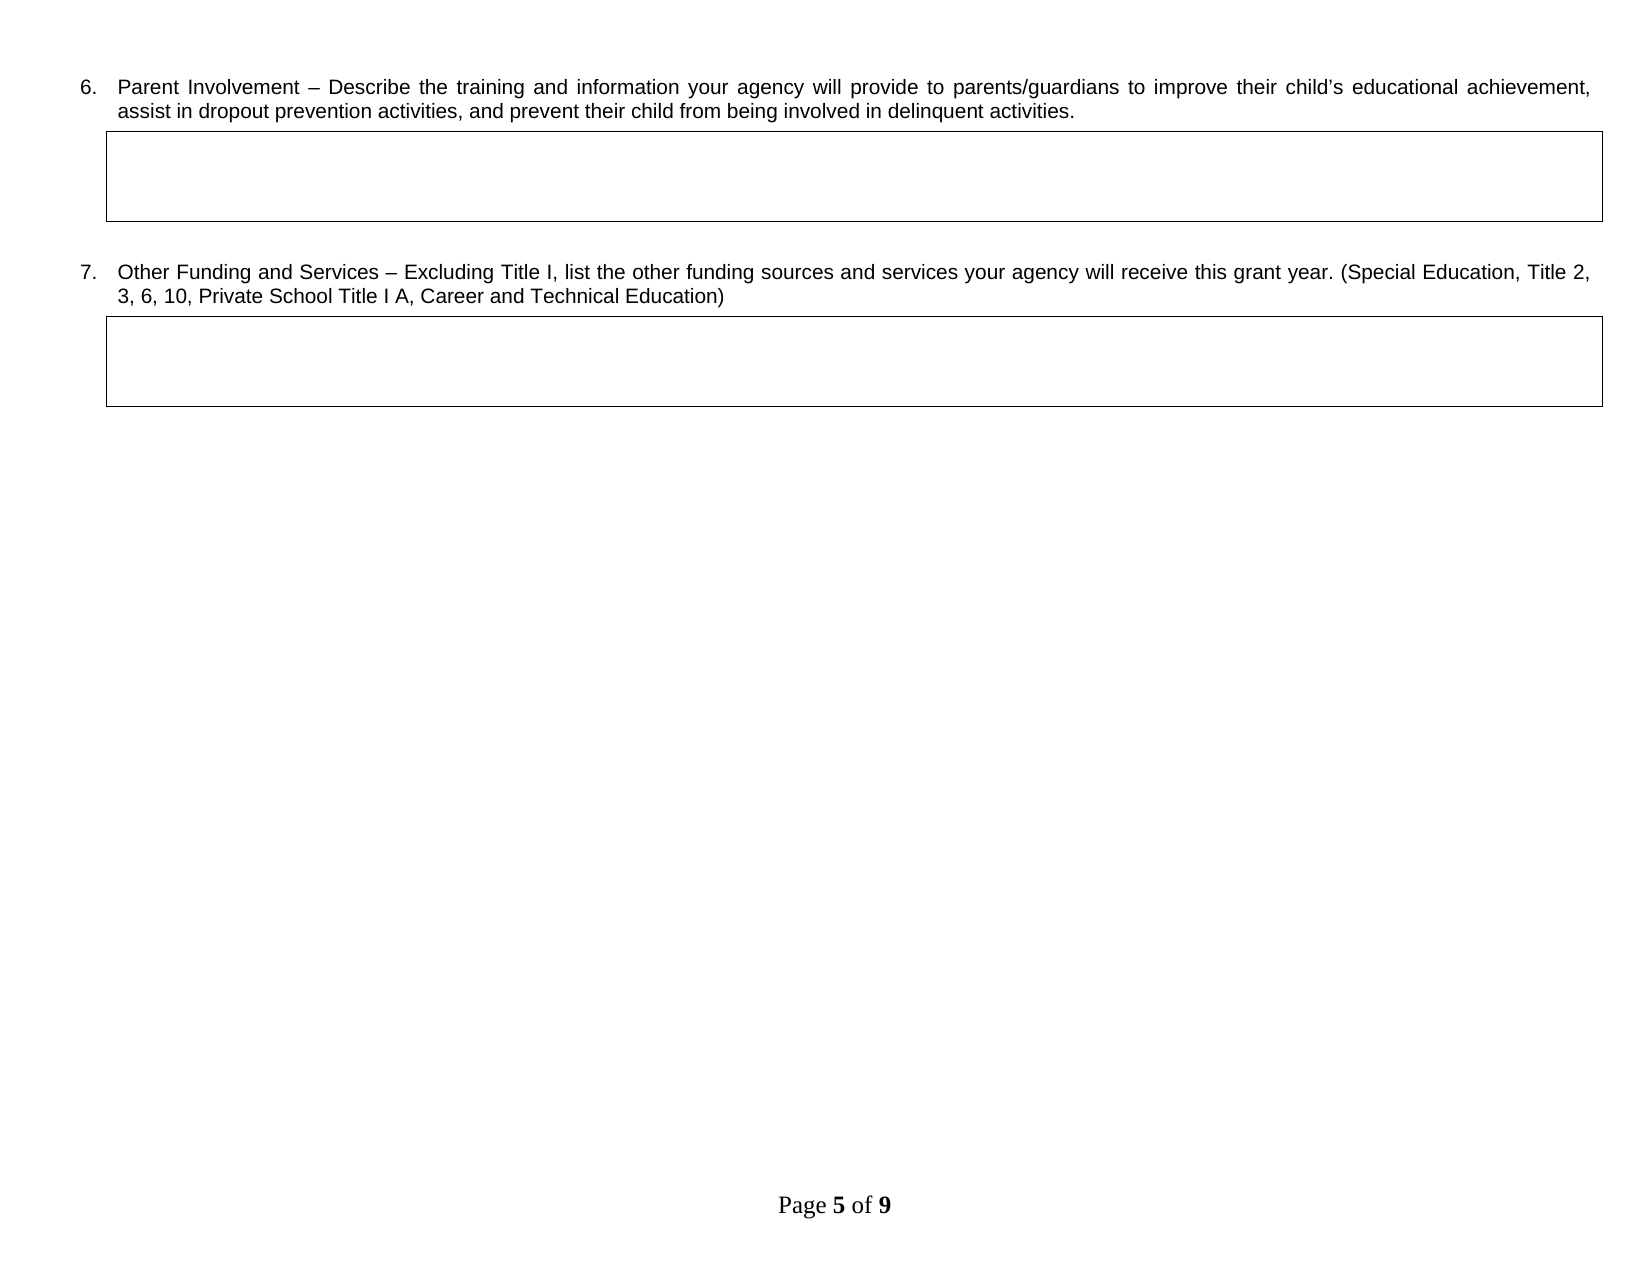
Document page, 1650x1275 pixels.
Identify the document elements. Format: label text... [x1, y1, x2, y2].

list Parent Involvement – Describe the training and information your agency will provide to parents/guardians to improve their child’s educational achievement, assist in dropout prevention activities, and prevent their child from being involved in delinquent activities. [80, 75, 1594, 123]
list Other Funding and Services – Excluding Title I, list the other funding sources and services your agency will receive this grant year. (Special Education, Title 2, 3, 6, 10, Private School Title I A, Career and Technical Education) [80, 260, 1594, 308]
